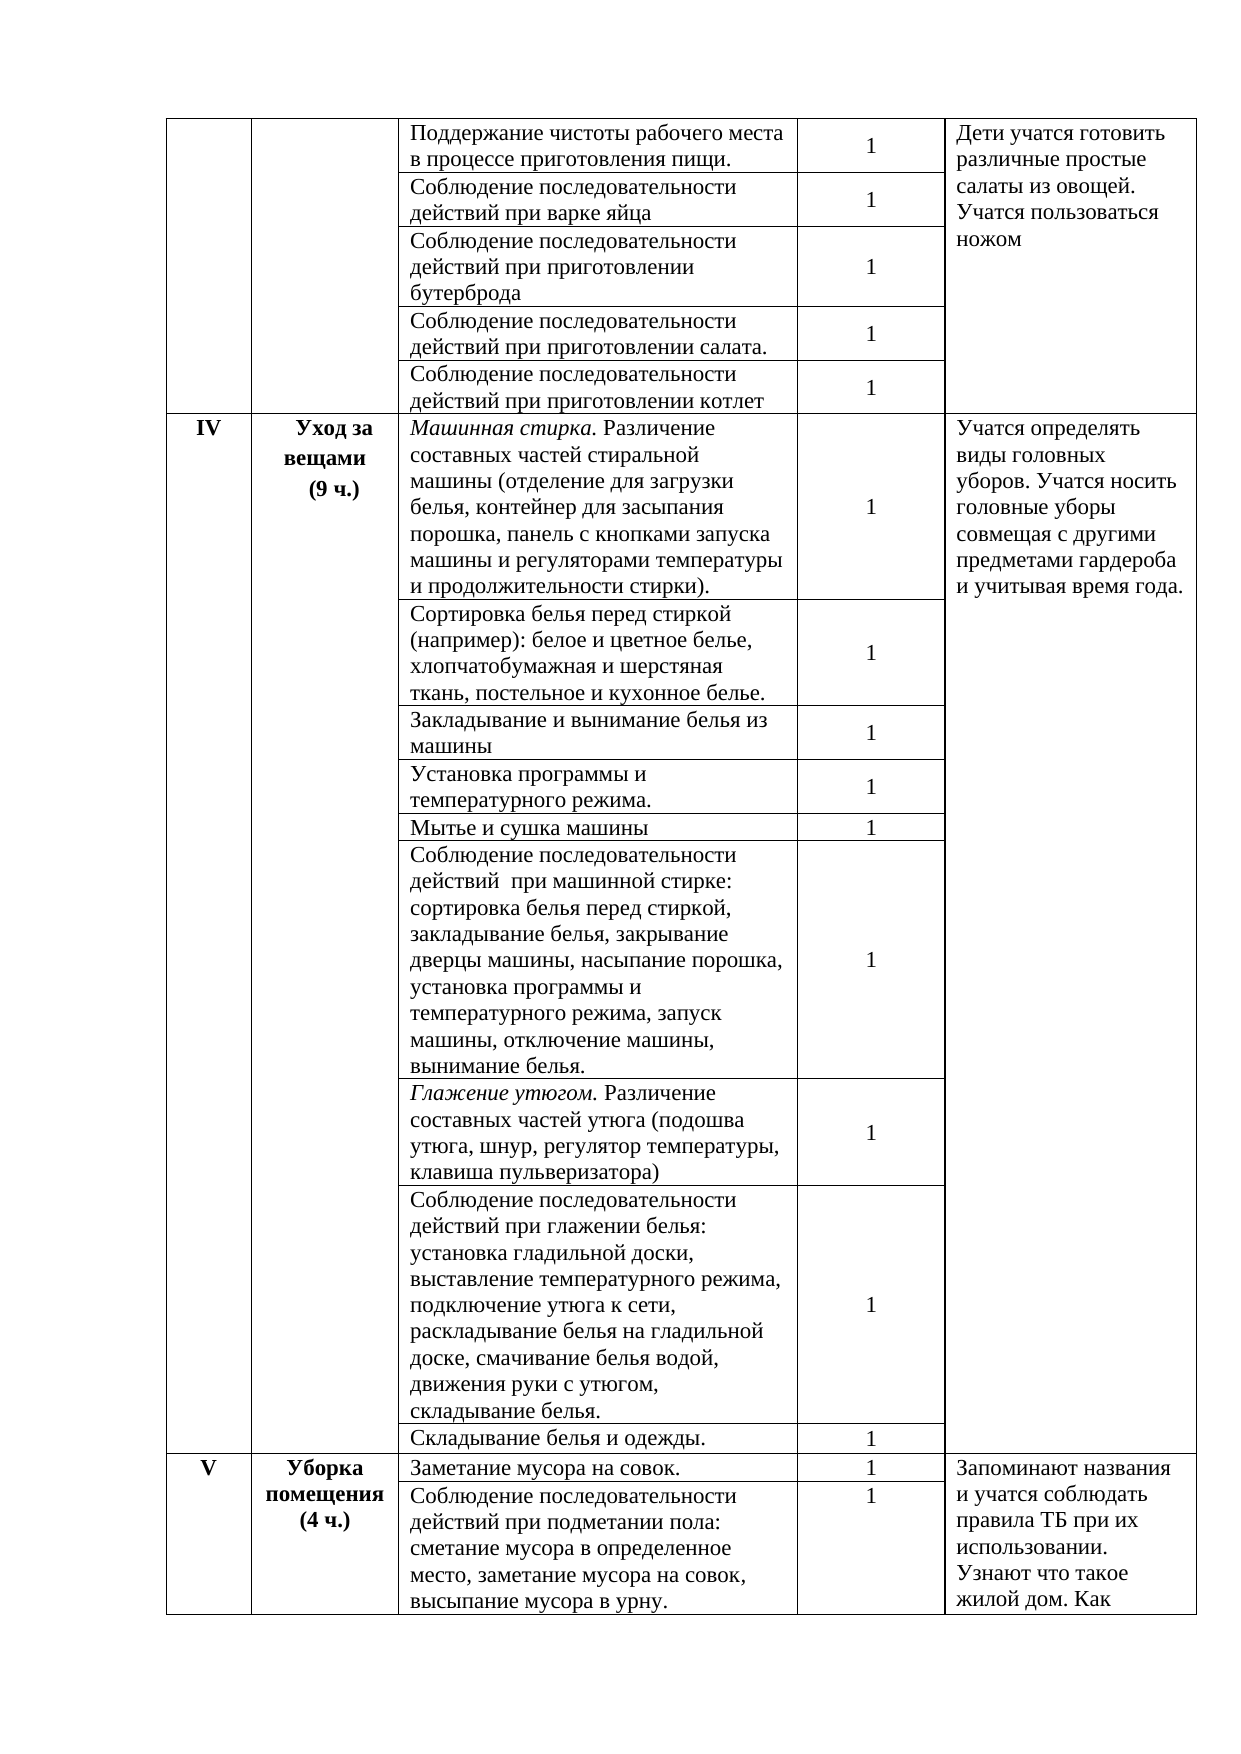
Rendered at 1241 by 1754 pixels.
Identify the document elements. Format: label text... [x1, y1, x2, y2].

table_cell 1 [798, 1079, 944, 1185]
table_cell Соблюдение последовательности действий при машинной стирке: сортировка белья перед стиркой, закладывание белья, закрывание дверцы машины, насыпание порошка, установка программы и температурного режима, запуск машины, отключение машины, вынимание белья. [399, 841, 797, 1078]
table_cell 1 [798, 119, 944, 172]
table_cell 1 [798, 706, 944, 759]
table_cell Установка программы и температурного режима. [399, 760, 797, 813]
table_cell Соблюдение последовательности действий при подметании пола: сметание мусора в определенное место, заметание мусора на совок, высыпание мусора в урну. [399, 1482, 797, 1613]
table_cell 1 [798, 760, 944, 813]
table_cell Сортировка белья перед стиркой (например): белое и цветное белье, хлопчатобумажная и шерстяная ткань, постельное и кухонное белье. [399, 600, 797, 705]
table_cell IV [167, 414, 251, 1453]
table_cell 1 [798, 1424, 944, 1453]
table_cell 1 [798, 841, 944, 1078]
table_cell Соблюдение последовательности действий при варке яйца [399, 173, 797, 226]
table_cell 1 [798, 814, 944, 840]
table_cell Глажение утюгом. Различение составных частей утюга (подошва утюга, шнур, регулятор температуры, клавиша пульверизатора) [399, 1079, 797, 1185]
table_cell 1 [798, 361, 944, 413]
table_cell V [167, 1454, 251, 1613]
table_cell Соблюдение последовательности действий при приготовлении салата. [399, 307, 797, 359]
table_cell Учатся определять виды головных уборов. Учатся носить головные уборы совмещая с другими предметами гардероба и учитывая время года. [946, 414, 1196, 1453]
table_cell 1 [798, 173, 944, 226]
table_cell 1 [798, 1482, 944, 1613]
table_cell 1 [798, 1186, 944, 1423]
table_cell Запоминают названия и учатся соблюдать правила ТБ при их использовании. Узнают что такое жилой дом. Как выполнять ежедневную, еженедельную и генеральную уборку. [946, 1454, 1196, 1613]
table_cell Заметание мусора на совок. [399, 1454, 797, 1481]
table_cell 1 [798, 307, 944, 359]
table_cell Уборка помещения (4 ч.) [252, 1454, 398, 1613]
table_cell Закладывание и вынимание белья из машины [399, 706, 797, 759]
table_cell Поддержание чистоты рабочего места в процессе приготовления пищи. [399, 119, 797, 172]
table_cell Соблюдение последовательности действий при глажении белья: установка гладильной доски, выставление температурного режима, подключение утюга к сети, раскладывание белья на гладильной доске, смачивание белья водой, движения руки с утюгом, складывание белья. [399, 1186, 797, 1423]
table_cell Соблюдение последовательности действий при приготовлении котлет [399, 361, 797, 413]
table_cell 1 [798, 600, 944, 705]
table_cell Уход за вещами (9 ч.) [252, 414, 398, 1453]
table_cell Складывание белья и одежды. [399, 1424, 797, 1453]
table_cell 1 [798, 227, 944, 306]
table_cell 1 [798, 1454, 944, 1481]
table_cell Мытье и сушка машины [399, 814, 797, 840]
table_cell Соблюдение последовательности действий при приготовлении бутерброда [399, 227, 797, 306]
table_cell 1 [798, 414, 944, 599]
table_cell Машинная стирка. Различение составных частей стиральной машины (отделение для загрузки белья, контейнер для засыпания порошка, панель с кнопками запуска машины и регуляторами температуры и продолжительности стирки). [399, 414, 797, 599]
